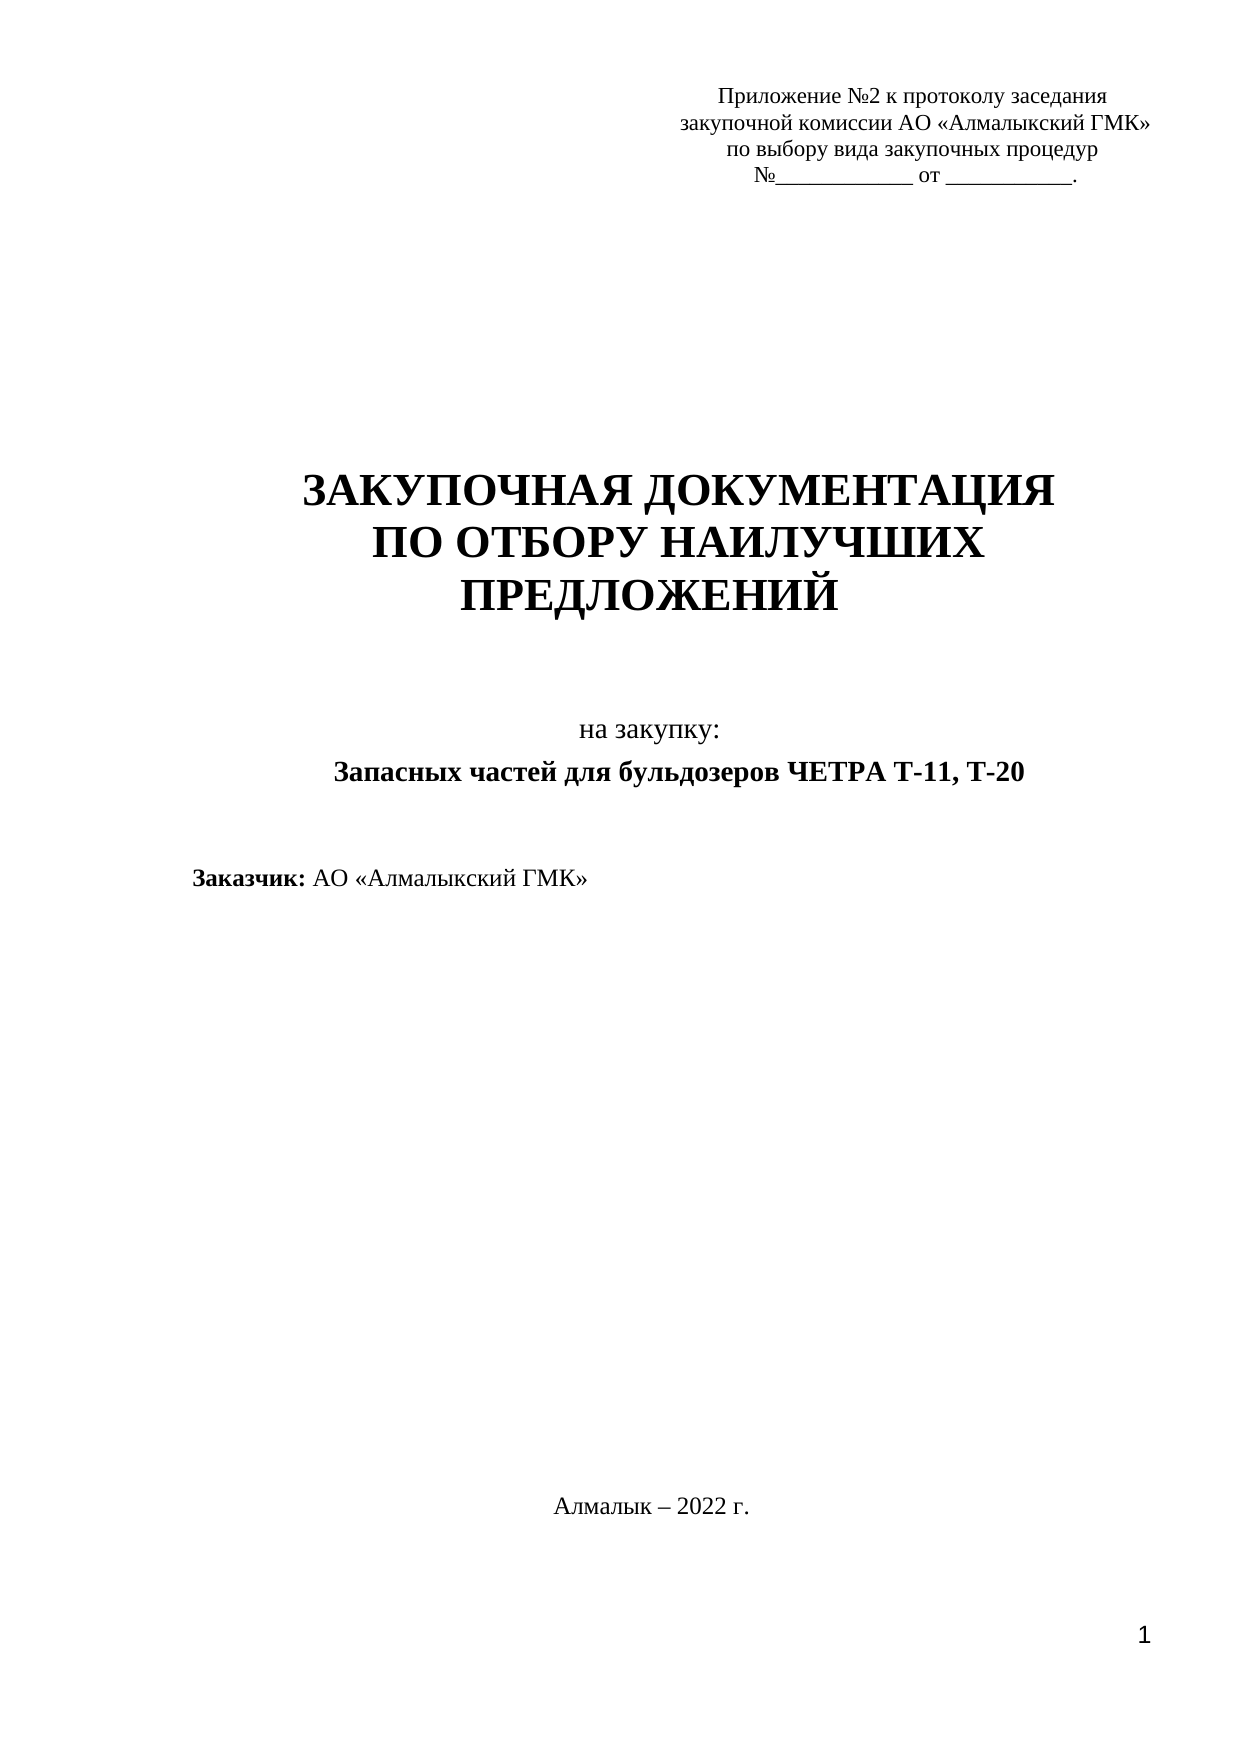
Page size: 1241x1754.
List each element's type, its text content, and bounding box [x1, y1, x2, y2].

text Алмалык – 2022 г. [223, 1491, 1079, 1520]
list Заказчик: АО «Алмалыкский ГМК» [192, 863, 1152, 892]
text ПО ОТБОРУ НАИЛУЧШИХ ПРЕДЛОЖЕНИЙ [148, 515, 1152, 620]
text ЗАКУПОЧНАЯ ДОКУМЕНТАЦИЯ [148, 462, 1152, 515]
text по выбору вида закупочных процедур №____________ от ___________. [679, 135, 1152, 188]
text Запасных частей для бульдозеров ЧЕТРА Т-11, Т-20 [148, 754, 1152, 787]
text на закупку: [148, 711, 1152, 745]
text Приложение №2 к протоколу заседания закупочной комиссии АО «Алмалыкский ГМК» [679, 82, 1152, 135]
